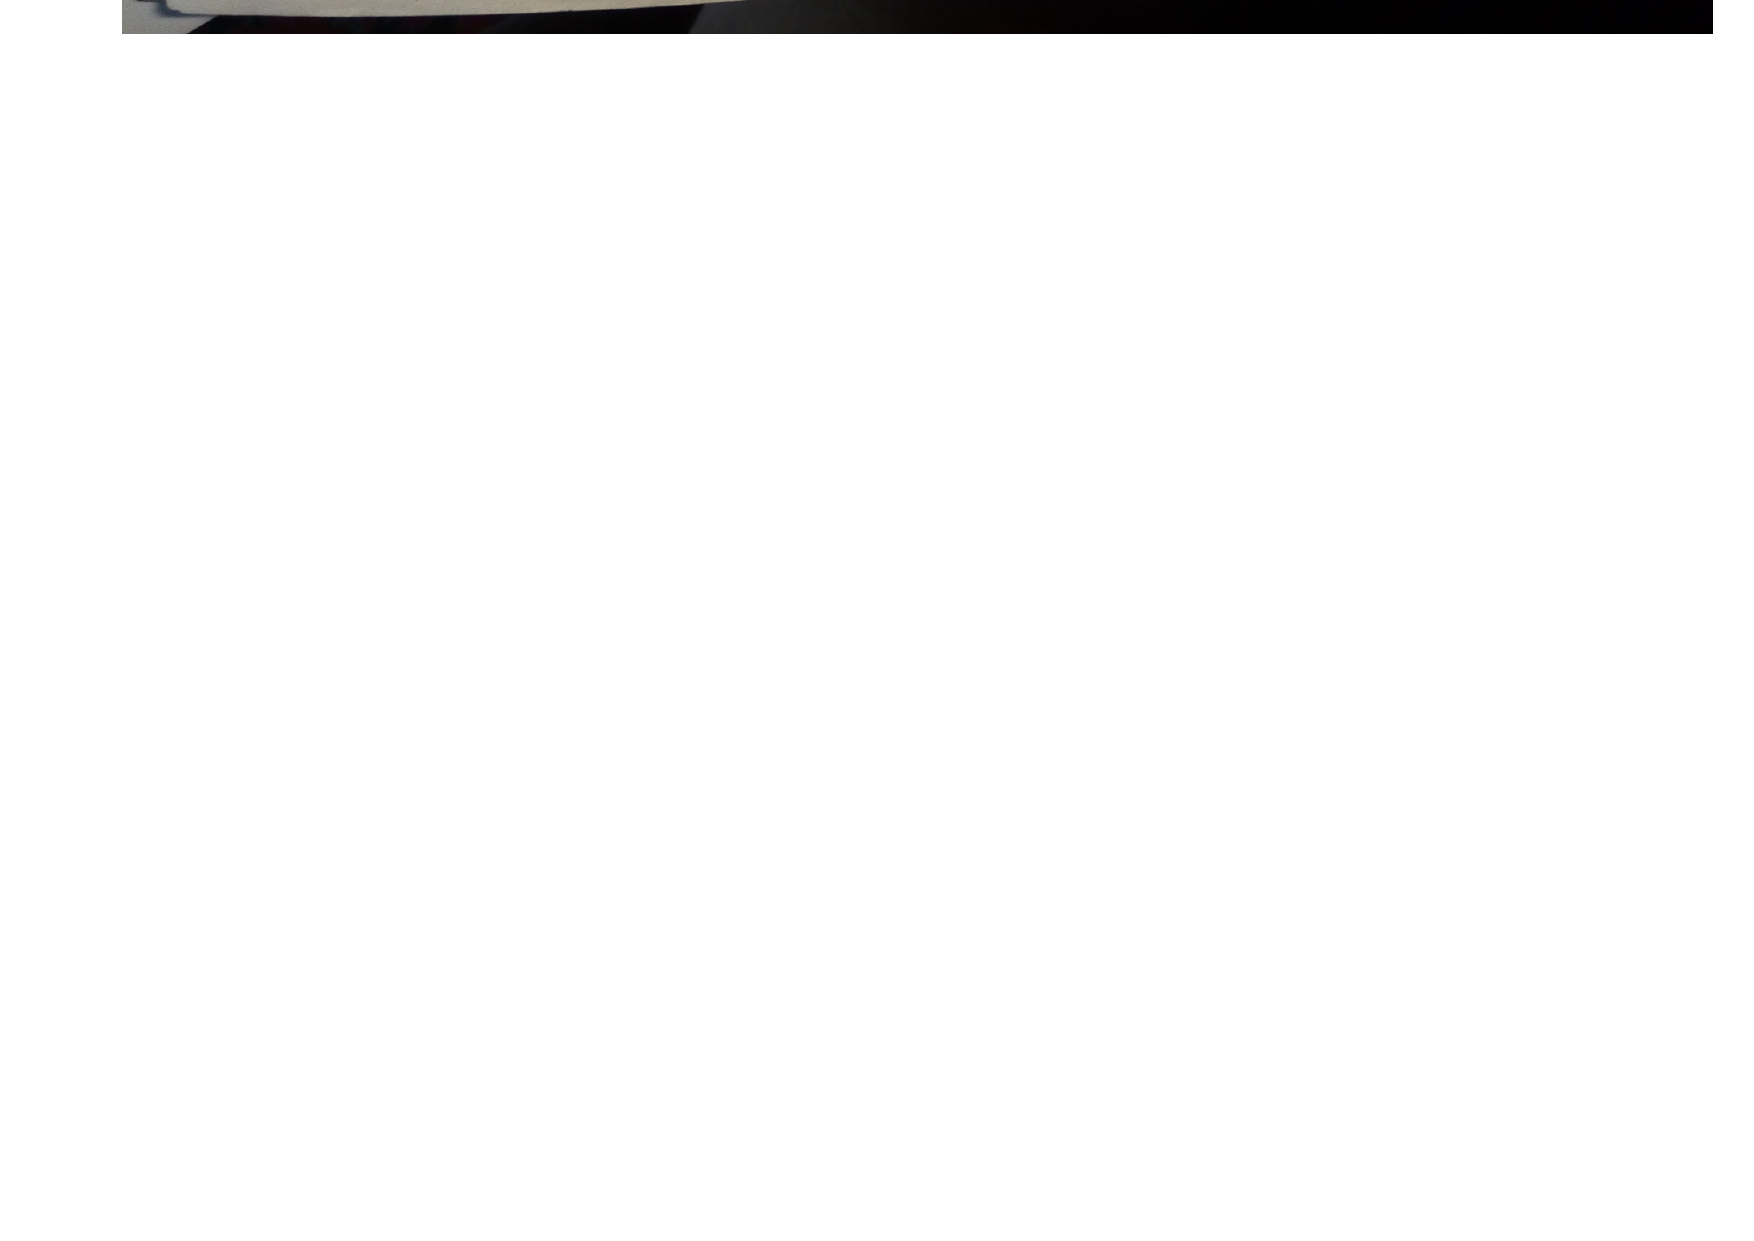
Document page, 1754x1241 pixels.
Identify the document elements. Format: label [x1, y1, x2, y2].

picture [123, 0, 1712, 34]
